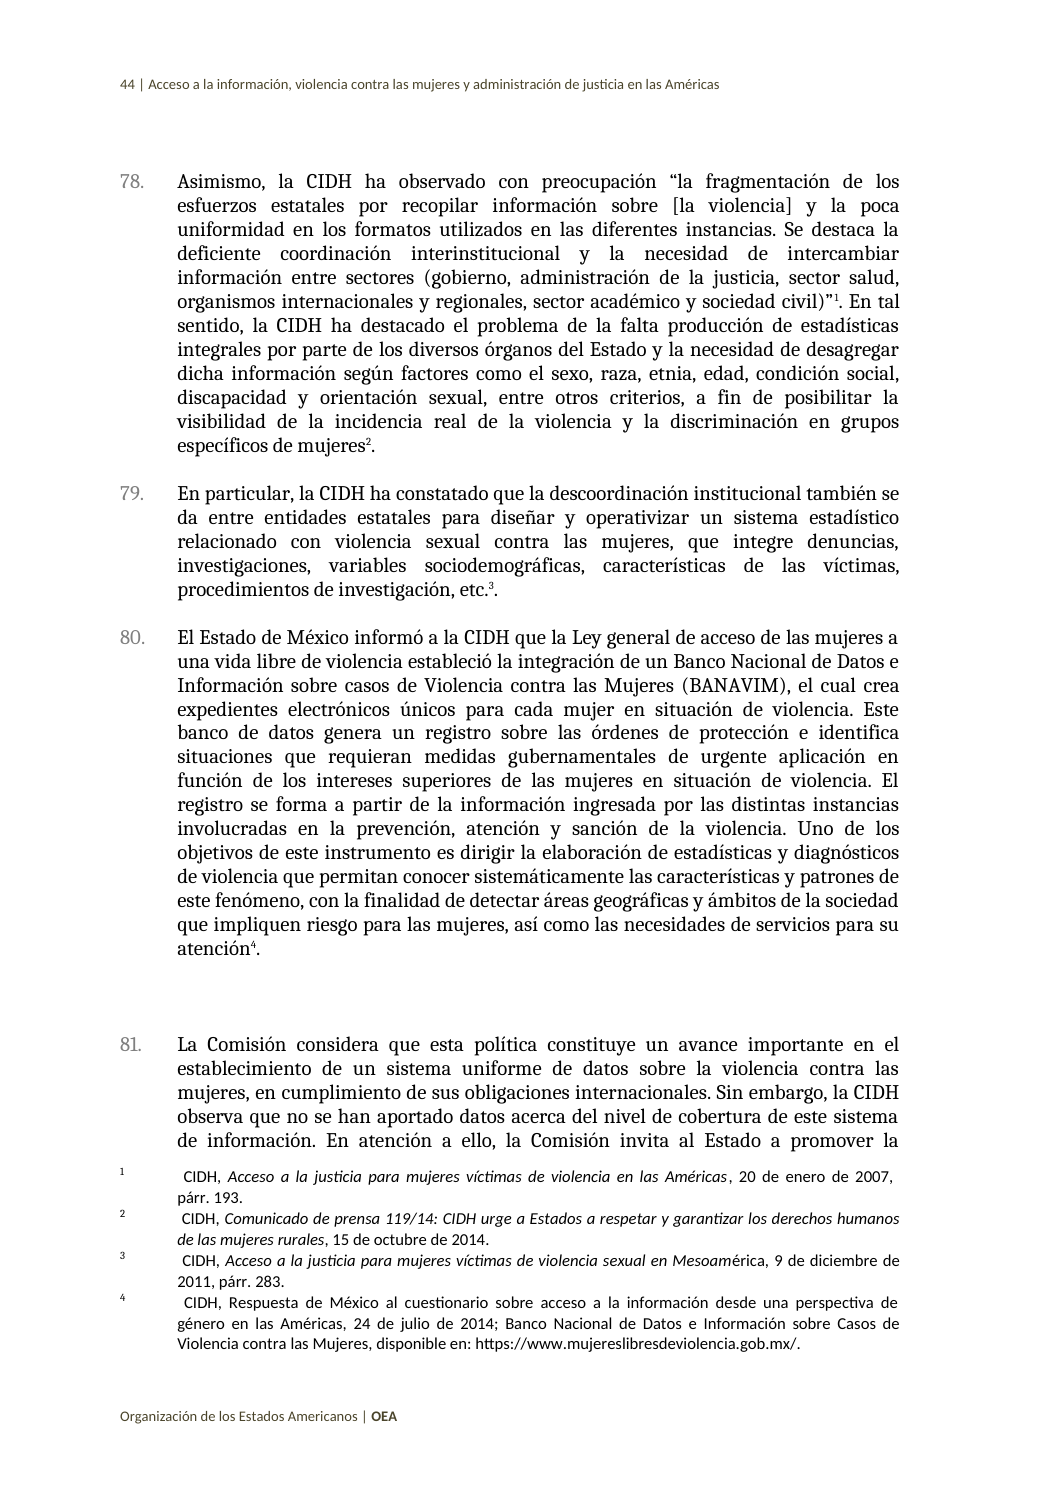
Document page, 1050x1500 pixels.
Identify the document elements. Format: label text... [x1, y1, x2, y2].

list Asimismo, la CIDH ha observado con preocupación “la fragmentación de los esfuerzos estatales por recopilar información sobre [la violencia] y la poca uniformidad en los formatos utilizados en las diferentes instancias. Se destaca la deficiente coordinación interinstitucional y la necesidad de intercambiar información entre sectores (gobierno, administración de la justicia, sector salud, organismos internacionales y regionales, sector académico y sociedad civil)”. En tal sentido, la CIDH ha destacado el problema de la falta producción de estadísticas integrales por parte de los diversos órganos del Estado y la necesidad de desagregar dicha información según factores como el sexo, raza, etnia, edad, condición social, discapacidad y orientación sexual, entre otros criterios, a fin de posibilitar la visibilidad de la incidencia real de la violencia y la discriminación en grupos específicos de mujeres. [120, 170, 900, 458]
list El Estado de México informó a la CIDH que la Ley general de acceso de las mujeres a una vida libre de violencia estableció la integración de un Banco Nacional de Datos e Información sobre casos de Violencia contra las Mujeres (BANAVIM), el cual crea expedientes electrónicos únicos para cada mujer en situación de violencia. Este banco de datos genera un registro sobre las órdenes de protección e identifica situaciones que requieran medidas gubernamentales de urgente aplicación en función de los intereses superiores de las mujeres en situación de violencia. El registro se forma a partir de la información ingresada por las distintas instancias involucradas en la prevención, atención y sanción de la violencia. Uno de los objetivos de este instrumento es dirigir la elaboración de estadísticas y diagnósticos de violencia que permitan conocer sistemáticamente las características y patrones de este fenómeno, con la finalidad de detectar áreas geográficas y ámbitos de la sociedad que impliquen riesgo para las mujeres, así como las necesidades de servicios para su atención. [120, 625, 900, 961]
list En particular, la CIDH ha constatado que la descoordinación institucional también se da entre entidades estatales para diseñar y operativizar un sistema estadístico relacionado con violencia sexual contra las mujeres, que integre denuncias, investigaciones, variables sociodemográficas, características de las víctimas, procedimientos de investigación, etc.. [120, 482, 900, 601]
